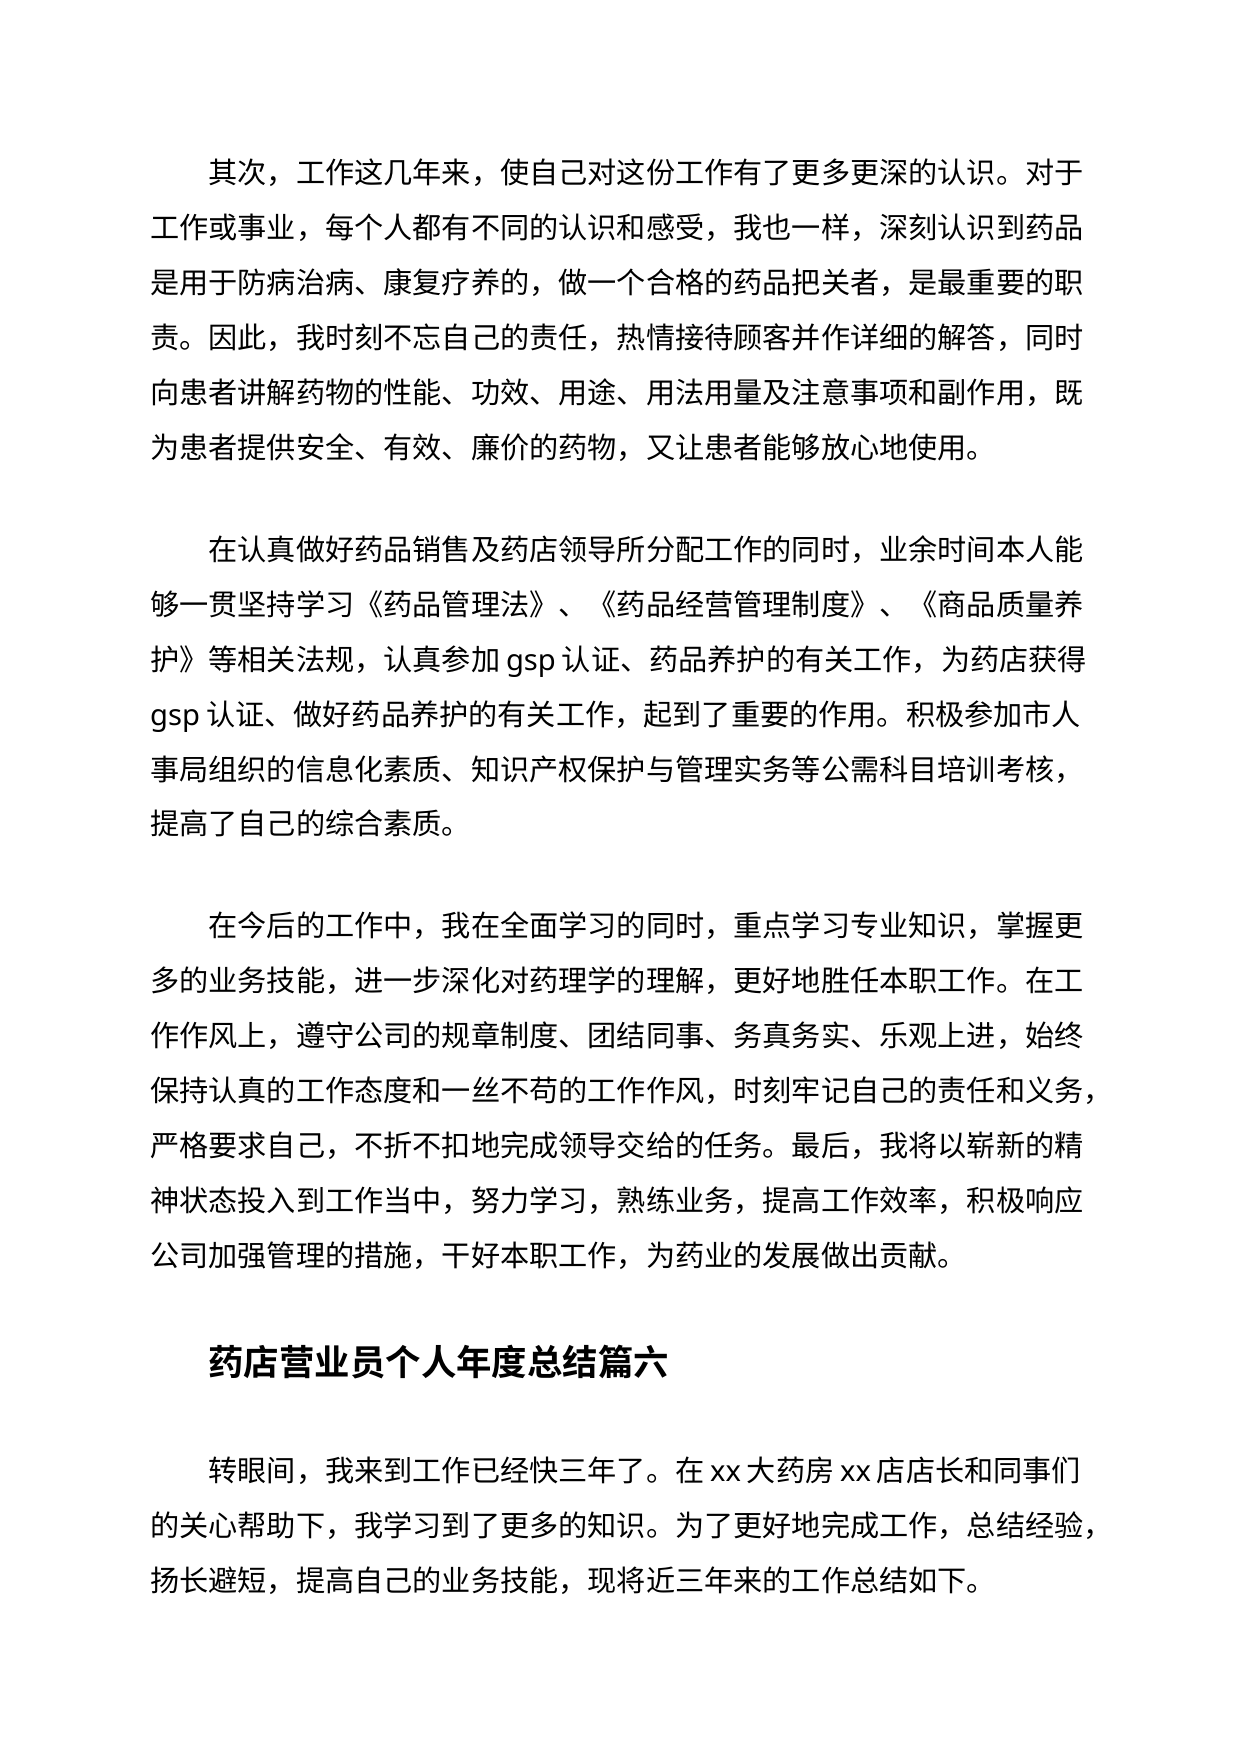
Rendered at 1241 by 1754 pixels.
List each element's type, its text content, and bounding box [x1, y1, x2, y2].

text 转眼间，我来到工作已经快三年了。在xx大药房xx店店长和同事们的关心帮助下，我学习到了更多的知识。为了更好地完成工作，总结经验，扬长避短，提高自己的业务技能，现将近三年来的工作总结如下。 [150, 1447, 1090, 1599]
text 在今后的工作中，我在全面学习的同时，重点学习专业知识，掌握更多的业务技能，进一步深化对药理学的理解，更好地胜任本职工作。在工作作风上，遵守公司的规章制度、团结同事、务真务实、乐观上进，始终保持认真的工作态度和一丝不苟的工作作风，时刻牢记自己的责任和义务，严格要求自己，不折不扣地完成领导交给的任务。最后，我将以崭新的精神状态投入到工作当中，努力学习，熟练业务，提高工作效率，积极响应公司加强管理的措施，干好本职工作，为药业的发展做出贡献。 [150, 903, 1090, 1274]
text 其次，工作这几年来，使自己对这份工作有了更多更深的认识。对于工作或事业，每个人都有不同的认识和感受，我也一样，深刻认识到药品是用于防病治病、康复疗养的，做一个合格的药品把关者，是最重要的职责。因此，我时刻不忘自己的责任，热情接待顾客并作详细的解答，同时向患者讲解药物的性能、功效、用途、用法用量及注意事项和副作用，既为患者提供安全、有效、廉价的药物，又让患者能够放心地使用。 [150, 150, 1090, 467]
text 在认真做好药品销售及药店领导所分配工作的同时，业余时间本人能够一贯坚持学习《药品管理法》、《药品经营管理制度》、《商品质量养护》等相关法规，认真参加gsp认证、药品养护的有关工作，为药店获得gsp认证、做好药品养护的有关工作，起到了重要的作用。积极参加市人事局组织的信息化素质、知识产权保护与管理实务等公需科目培训考核，提高了自己的综合素质。 [150, 526, 1090, 843]
text 药店营业员个人年度总结篇六 [150, 1334, 1090, 1385]
